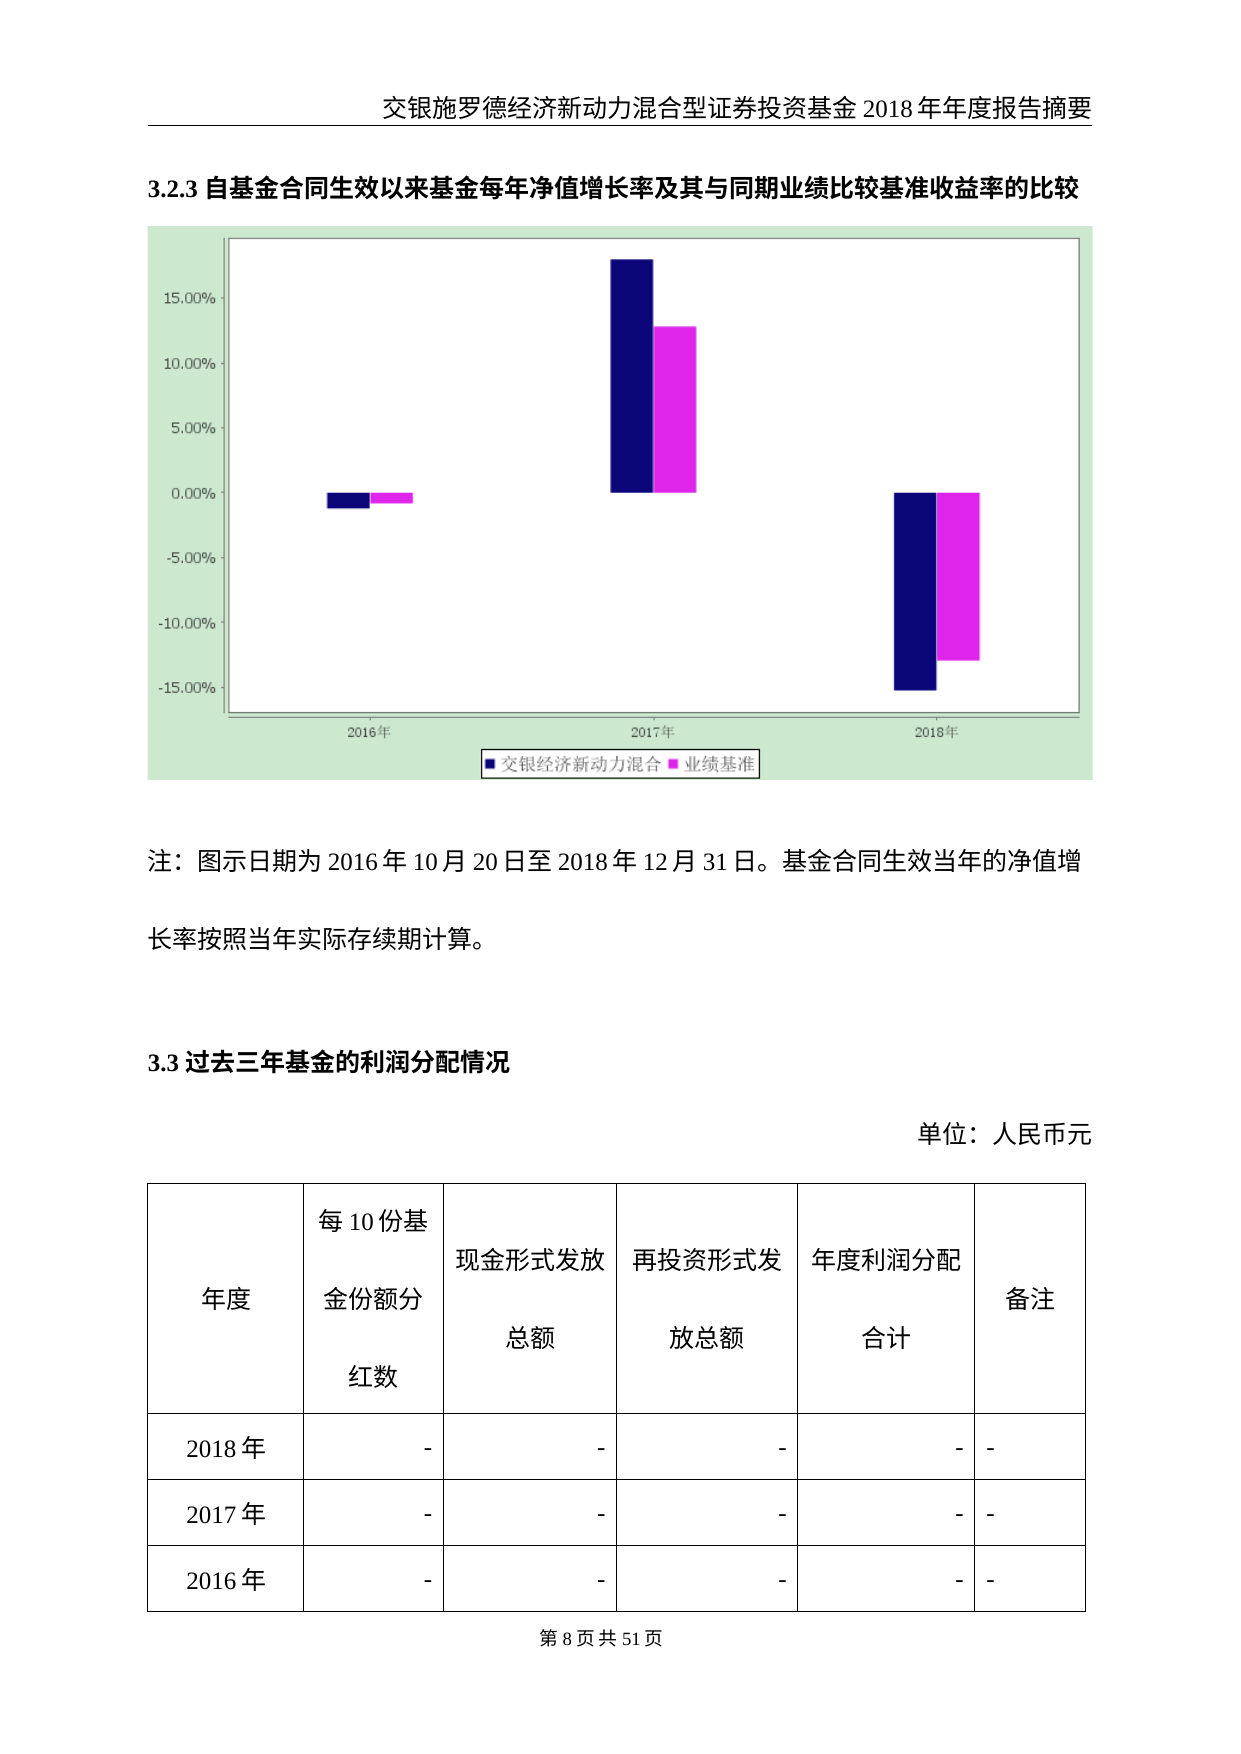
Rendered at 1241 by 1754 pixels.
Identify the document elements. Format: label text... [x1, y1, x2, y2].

table_header 每10份基金份额分红数 [304, 1184, 443, 1413]
table_cell - [617, 1480, 797, 1545]
subtitle 3.2.3 自基金合同生效以来基金每年净值增长率及其与同期业绩比较基准收益率的比较 [148, 154, 1092, 219]
table_cell - [304, 1480, 443, 1545]
table_cell - [975, 1414, 1085, 1479]
table_header 现金形式发放总额 [444, 1184, 616, 1413]
table_cell 2017年 [148, 1480, 303, 1545]
table_cell 2018年 [148, 1414, 303, 1479]
table_cell - [304, 1414, 443, 1479]
table_header 年度利润分配合计 [798, 1184, 974, 1413]
table_cell 2016年 [148, 1546, 303, 1611]
table_header 备注 [975, 1184, 1085, 1413]
table_cell - [304, 1546, 443, 1611]
table_cell - [798, 1546, 974, 1611]
table_cell - [975, 1480, 1085, 1545]
table_cell - [798, 1414, 974, 1479]
table_cell - [798, 1480, 974, 1545]
table_cell - [617, 1414, 797, 1479]
table_cell - [444, 1546, 616, 1611]
text 单位：人民币元 [148, 1100, 1092, 1165]
text 注：图示日期为2016年10月20日至2018年12月31日。基金合同生效当年的净值增长率按照当年实际存续期计算。 [148, 827, 1092, 970]
table_cell - [975, 1546, 1085, 1611]
table_cell - [617, 1546, 797, 1611]
picture [147, 226, 1093, 780]
subtitle 3.3 过去三年基金的利润分配情况 [148, 1028, 1092, 1093]
table_header 年度 [148, 1184, 303, 1413]
table_header 再投资形式发放总额 [617, 1184, 797, 1413]
table_cell - [444, 1480, 616, 1545]
table_cell - [444, 1414, 616, 1479]
